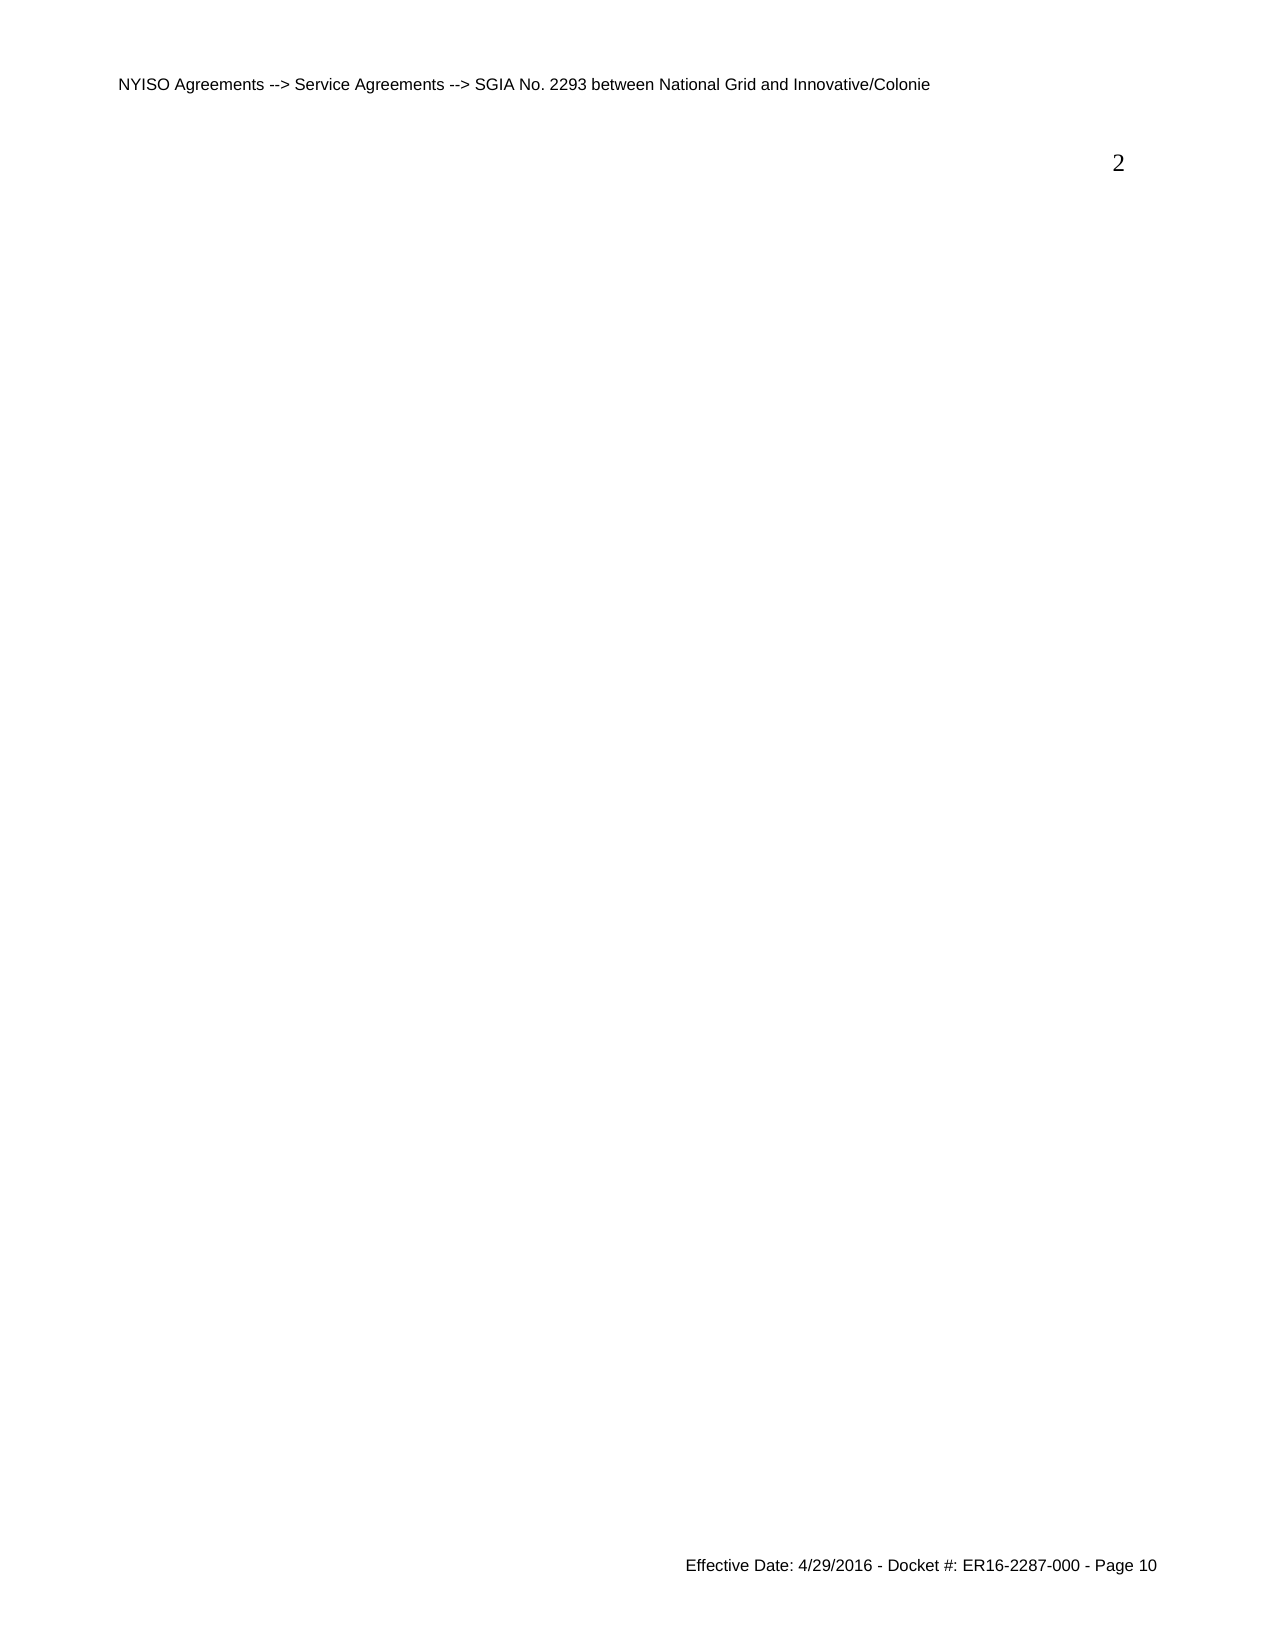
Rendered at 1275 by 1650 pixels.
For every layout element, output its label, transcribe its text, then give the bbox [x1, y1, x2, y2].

text 2 [1112, 148, 1275, 177]
